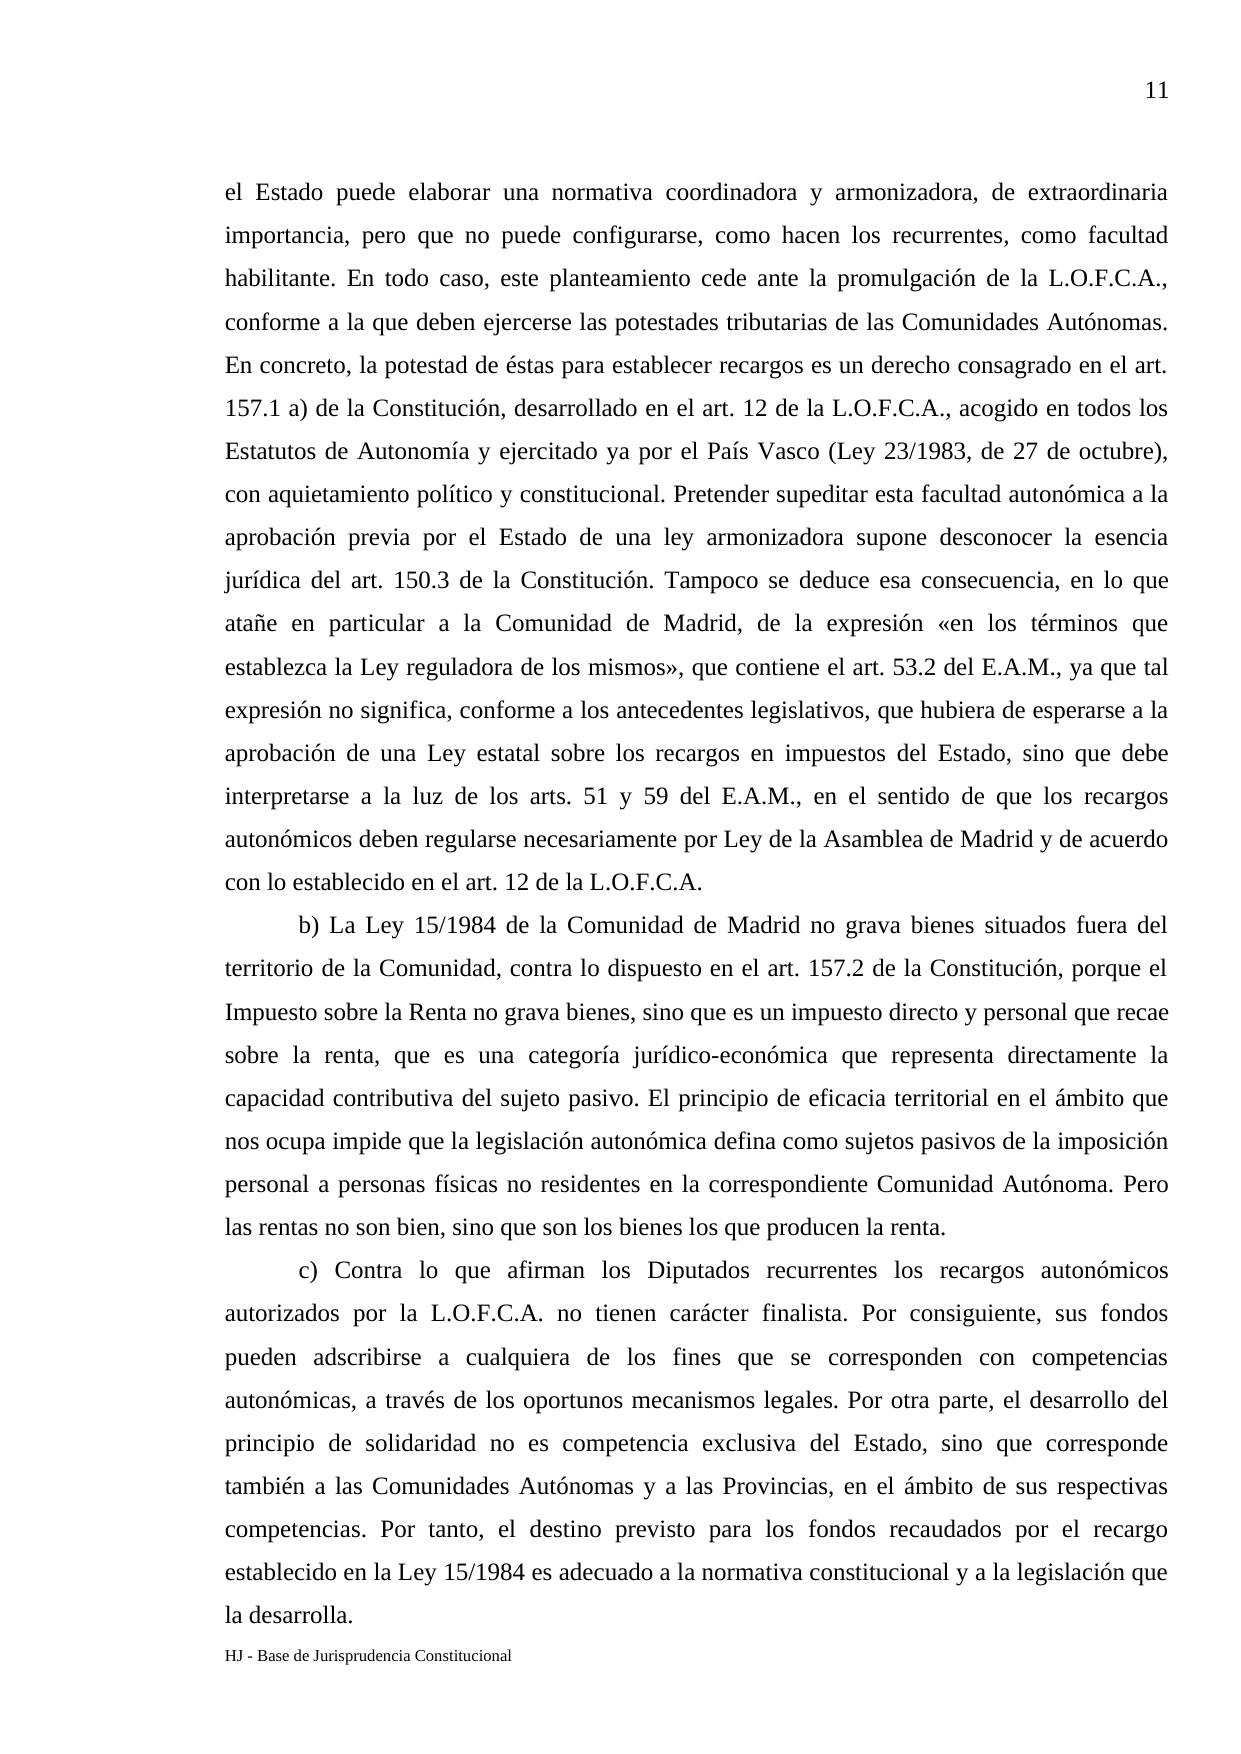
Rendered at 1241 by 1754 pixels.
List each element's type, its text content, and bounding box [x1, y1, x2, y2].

text c) Contra lo que afirman los Diputados recurrentes los recargos autonómicos autorizados por la L.O.F.C.A. no tienen carácter finalista. Por consiguiente, sus fondos pueden adscribirse a cualquiera de los fines que se corresponden con competencias autonómicas, a través de los oportunos mecanismos legales. Por otra parte, el desarrollo del principio de solidaridad no es competencia exclusiva del Estado, sino que corresponde también a las Comunidades Autónomas y a las Provincias, en el ámbito de sus respectivas competencias. Por tanto, el destino previsto para los fondos recaudados por el recargo establecido en la Ley 15/1984 es adecuado a la normativa constitucional y a la legislación que la desarrolla. [224, 1255, 1169, 1629]
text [224, 177, 1169, 896]
text b) La Ley 15/1984 de la Comunidad de Madrid no grava bienes situados fuera del territorio de la Comunidad, contra lo dispuesto en el art. 157.2 de la Constitución, porque el Impuesto sobre la Renta no grava bienes, sino que es un impuesto directo y personal que recae sobre la renta, que es una categoría jurídico-económica que representa directamente la capacidad contributiva del sujeto pasivo. El principio de eficacia territorial en el ámbito que nos ocupa impide que la legislación autonómica defina como sujetos pasivos de la imposición personal a personas físicas no residentes en la correspondiente Comunidad Autónoma. Pero las rentas no son bien, sino que son los bienes los que producen la renta. [224, 910, 1169, 1241]
